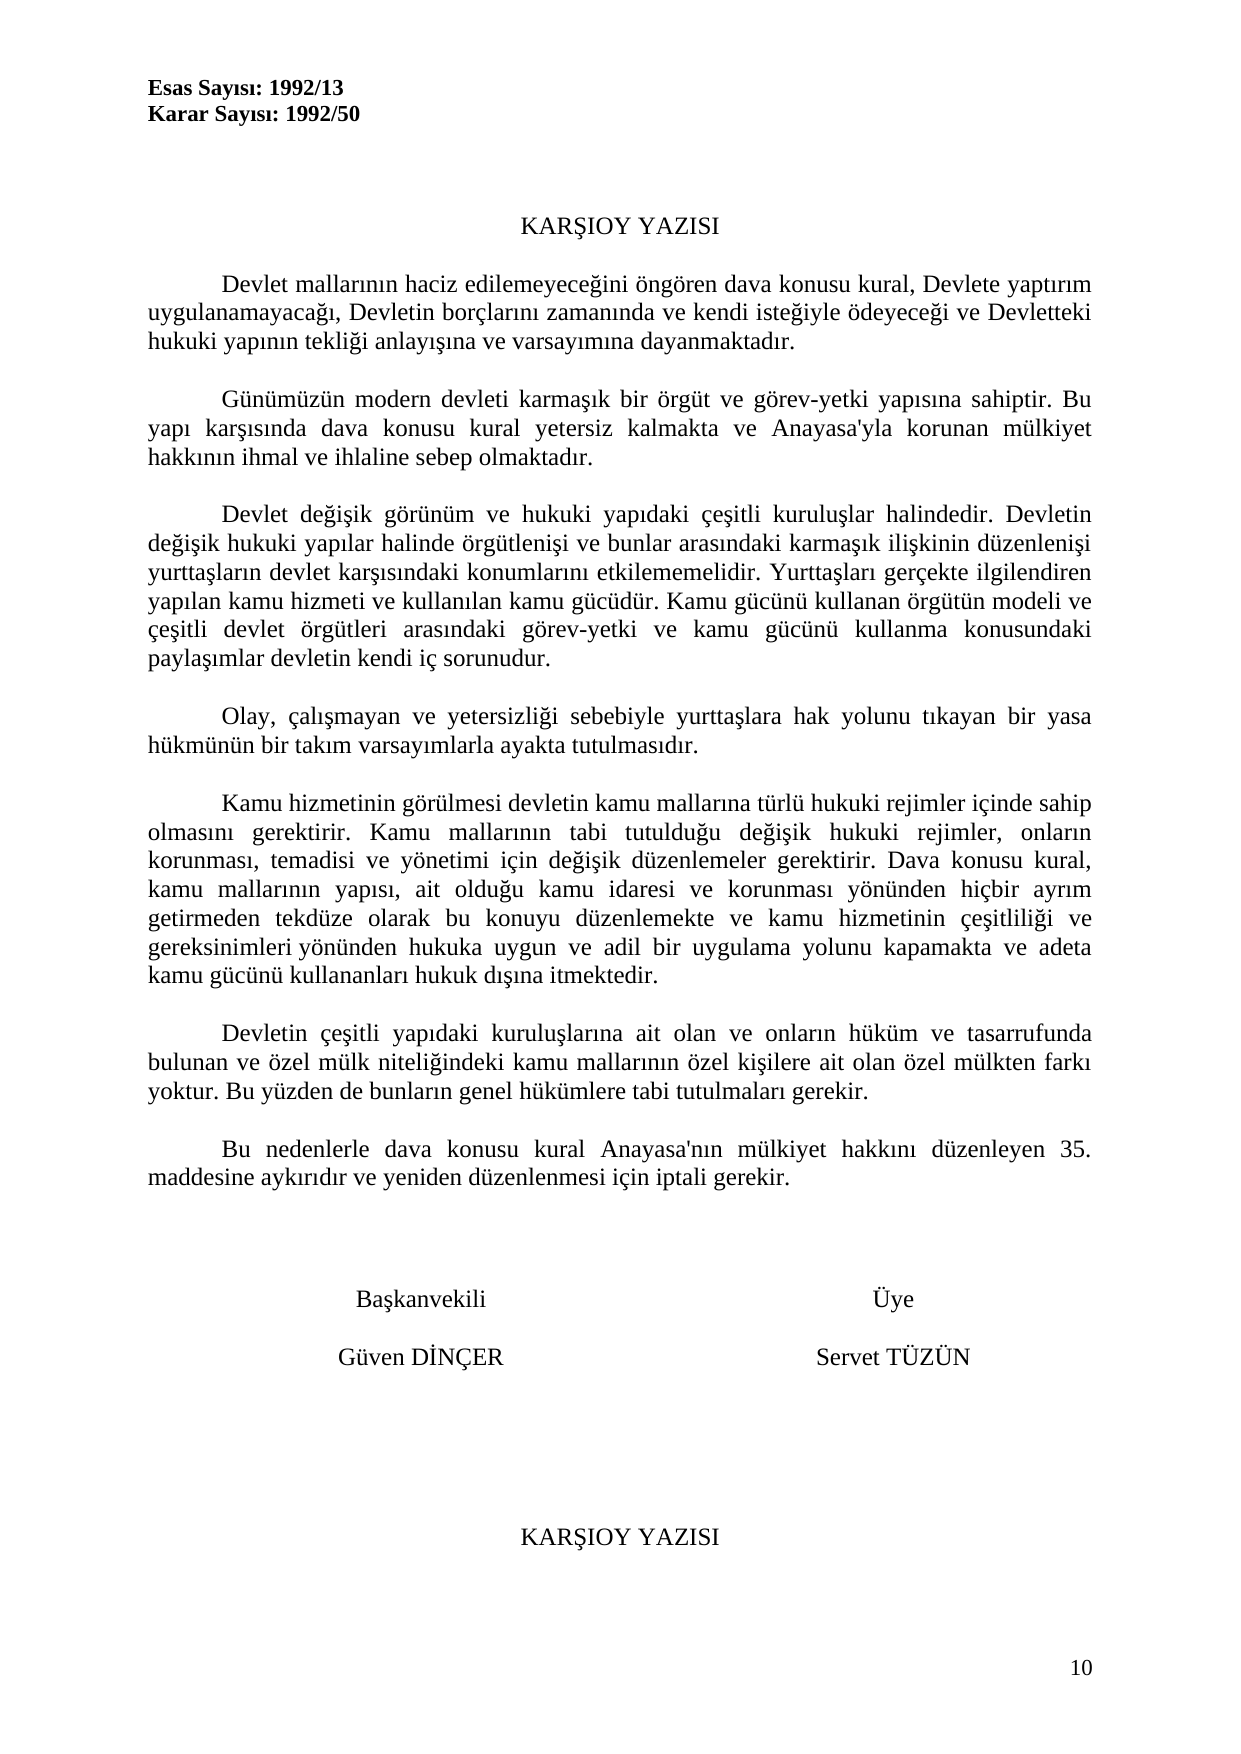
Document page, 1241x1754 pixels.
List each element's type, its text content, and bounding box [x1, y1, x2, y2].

text Devletin çeşitli yapıdaki kuruluşlarına ait olan ve onların hüküm ve tasarrufunda bulunan ve özel mülk niteliğindeki kamu mallarının özel kişilere ait olan özel mülkten farkı yoktur. Bu yüzden de bunların genel hükümlere tabi tutulmaları gerekir. [148, 1018, 1093, 1104]
text Olay, çalışmayan ve yetersizliği sebebiyle yurttaşlara hak yolunu tıkayan bir yasa hükmünün bir takım varsayımlarla ayakta tutulmasıdır. [148, 701, 1093, 759]
table_header Üye Servet TÜZÜN [620, 1278, 1093, 1377]
text KARŞIOY YAZISI [148, 1522, 1093, 1551]
text Kamu hizmetinin görülmesi devletin kamu mallarına türlü hukuki rejimler içinde sahip olmasını gerektirir. Kamu mallarının tabi tutulduğu değişik hukuki rejimler, onların korunması, temadisi ve yönetimi için değişik düzenlemeler gerektirir. Dava konusu kural, kamu mallarının yapısı, ait olduğu kamu idaresi ve korunması yönünden hiçbir ayrım getirmeden tekdüze olarak bu konuyu düzenlemekte ve kamu hizmetinin çeşitliliği ve gereksinimleri yönünden hukuka uygun ve adil bir uygulama yolunu kapamakta ve adeta kamu gücünü kullananları hukuk dışına itmektedir. [148, 788, 1093, 989]
text Devlet mallarının haciz edilemeyeceğini öngören dava konusu kural, Devlete yaptırım uygulanamayacağı, Devletin borçlarını zamanında ve kendi isteğiyle ödeyeceği ve Devletteki hukuki yapının tekliği anlayışına ve varsayımına dayanmaktadır. [148, 269, 1093, 355]
text Günümüzün modern devleti karmaşık bir örgüt ve görev-yetki yapısına sahiptir. Bu yapı karşısında dava konusu kural yetersiz kalmakta ve Anayasa'yla korunan mülkiyet hakkının ihmal ve ihlaline sebep olmaktadır. [148, 384, 1093, 470]
text Devlet değişik görünüm ve hukuki yapıdaki çeşitli kuruluşlar halindedir. Devletin değişik hukuki yapılar halinde örgütlenişi ve bunlar arasındaki karmaşık ilişkinin düzenlenişi yurttaşların devlet karşısındaki konumlarını etkilememelidir. Yurttaşları gerçekte ilgilendiren yapılan kamu hizmeti ve kullanılan kamu gücüdür. Kamu gücünü kullanan örgütün modeli ve çeşitli devlet örgütleri arasındaki görev-yetki ve kamu gücünü kullanma konusundaki paylaşımlar devletin kendi iç sorunudur. [148, 499, 1093, 672]
text Bu nedenlerle dava konusu kural Anayasa'nın mülkiyet hakkını düzenleyen 35. maddesine aykırıdır ve yeniden düzenlenmesi için iptali gerekir. [148, 1134, 1093, 1191]
table_header Başkanvekili Güven DİNÇER [148, 1278, 620, 1377]
text KARŞIOY YAZISI [148, 211, 1093, 239]
